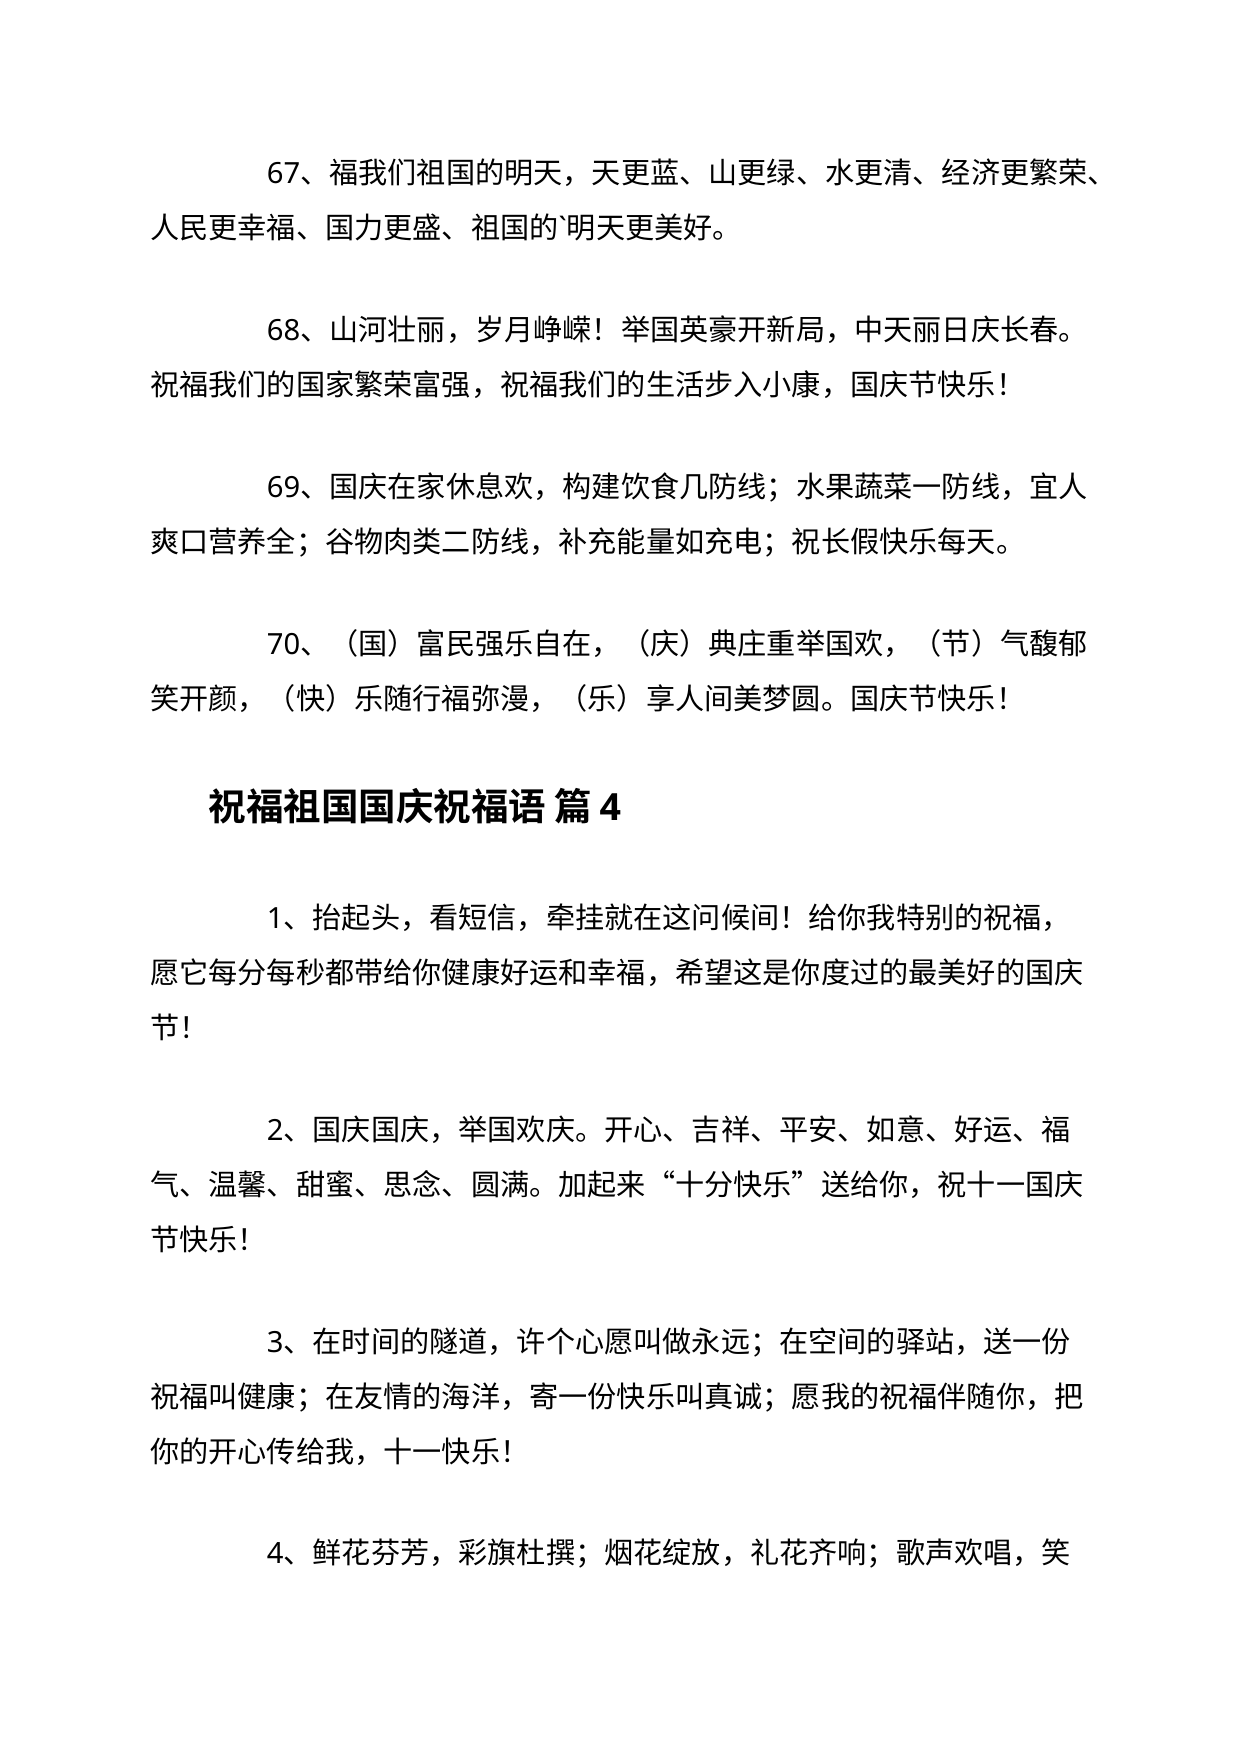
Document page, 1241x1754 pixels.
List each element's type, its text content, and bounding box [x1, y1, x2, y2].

text 祝福祖国国庆祝福语 篇4 [150, 777, 1090, 832]
text 1、抬起头，看短信，牵挂就在这问候间！给你我特别的祝福，愿它每分每秒都带给你健康好运和幸福，希望这是你度过的最美好的国庆节！ [150, 895, 1090, 1047]
text 69、国庆在家休息欢，构建饮食几防线；水果蔬菜一防线，宜人爽口营养全；谷物肉类二防线，补充能量如充电；祝长假快乐每天。 [150, 464, 1090, 561]
text 67、福我们祖国的明天，天更蓝、山更绿、水更清、经济更繁荣、人民更幸福、国力更盛、祖国的`明天更美好。 [150, 150, 1090, 247]
text 2、国庆国庆，举国欢庆。开心、吉祥、平安、如意、好运、福气、温馨、甜蜜、思念、圆满。加起来“十分快乐”送给你，祝十一国庆节快乐！ [150, 1107, 1090, 1259]
text 3、在时间的隧道，许个心愿叫做永远；在空间的驿站，送一份祝福叫健康；在友情的海洋，寄一份快乐叫真诚；愿我的祝福伴随你，把你的开心传给我，十一快乐！ [150, 1318, 1090, 1470]
text 68、山河壮丽，岁月峥嵘！举国英豪开新局，中天丽日庆长春。祝福我们的国家繁荣富强，祝福我们的生活步入小康，国庆节快乐！ [150, 307, 1090, 404]
text 70、（国）富民强乐自在，（庆）典庄重举国欢，（节）气馥郁笑开颜，（快）乐随行福弥漫，（乐）享人间美梦圆。国庆节快乐！ [150, 621, 1090, 718]
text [150, 1530, 1090, 1572]
